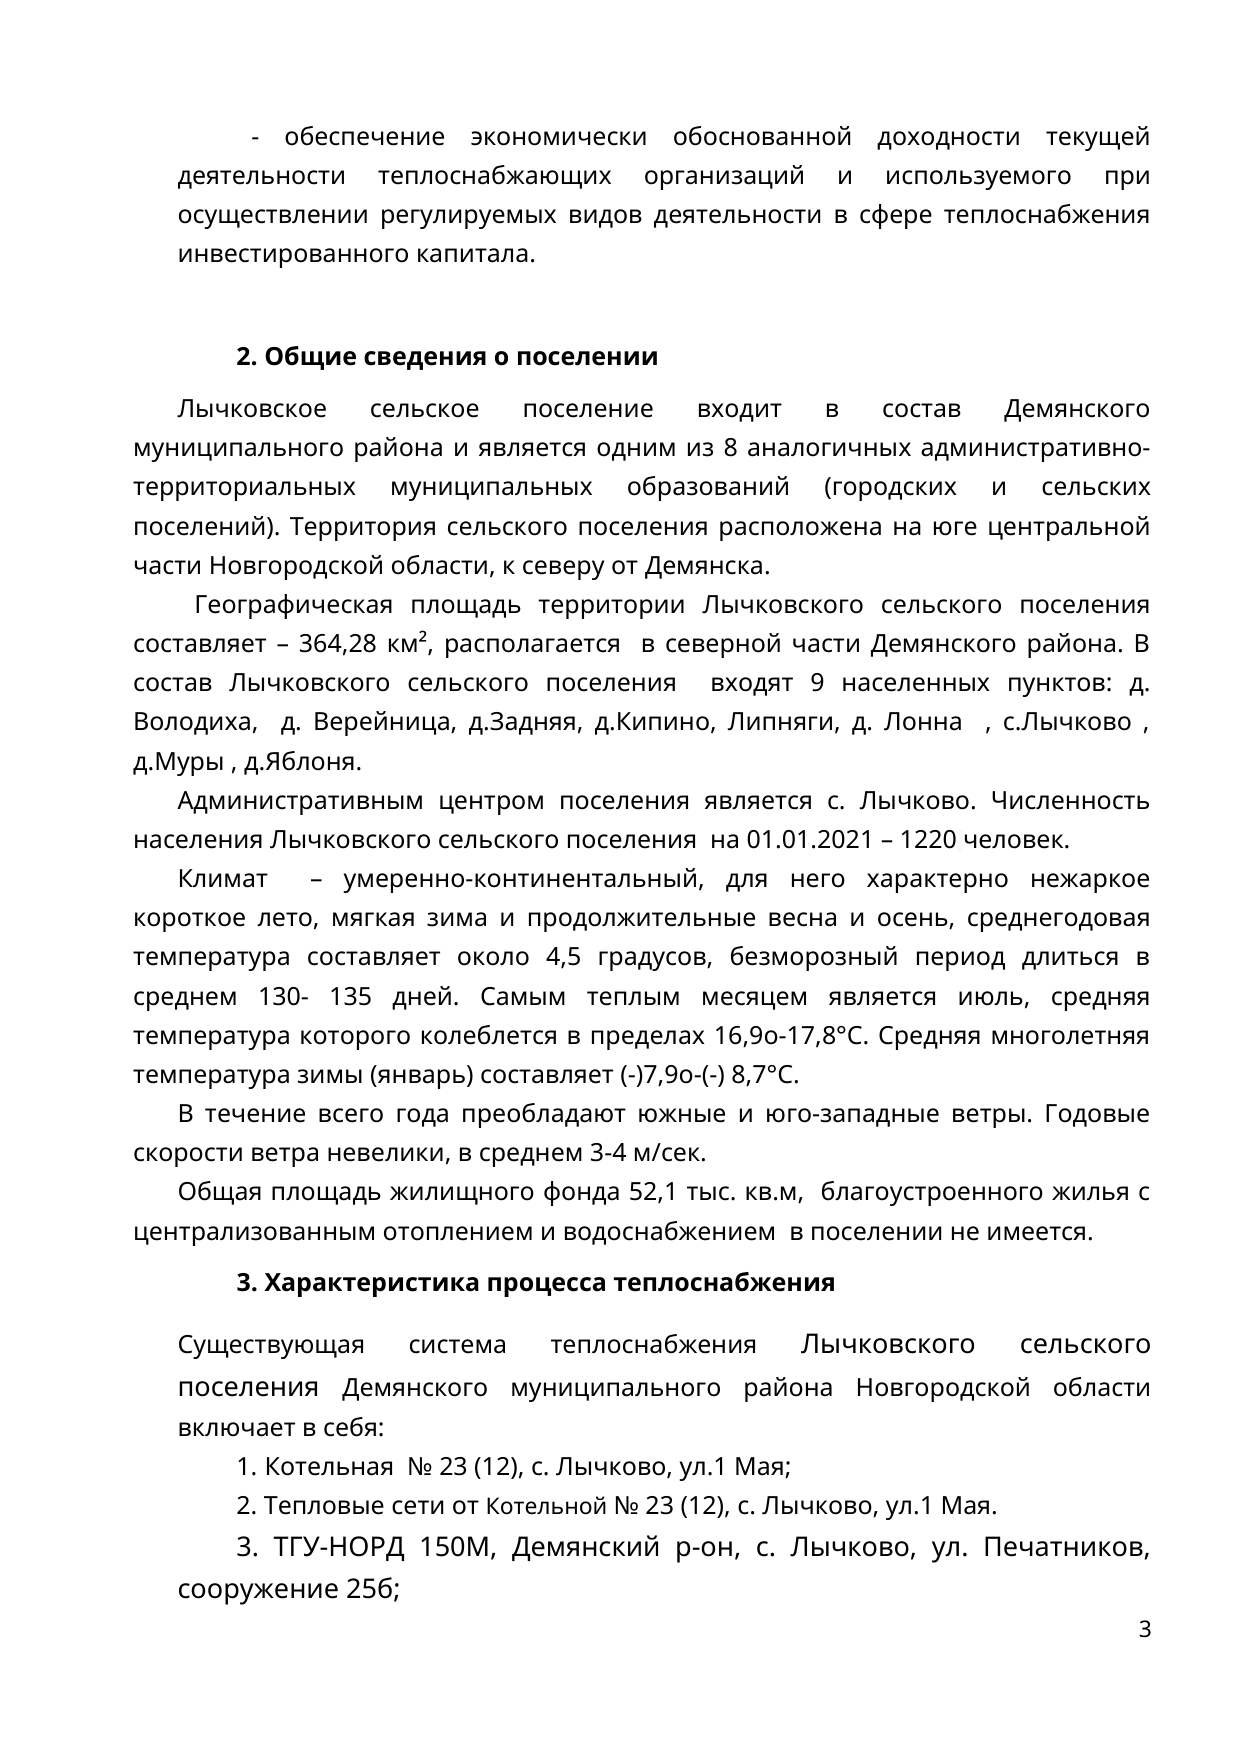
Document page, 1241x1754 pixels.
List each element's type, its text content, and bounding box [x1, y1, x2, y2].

list Общая площадь жилищного фонда 52,1 тыс. кв.м, благоустроенного жилья с централизованным отоплением и водоснабжением в поселении не имеется. [133, 1174, 1152, 1247]
list Географическая площадь территории Лычковского сельского поселения составляет – 364,28 км², располагается в северной части Демянского района. В состав Лычковского сельского поселения входят 9 населенных пунктов: д. Володиха, д. Верейница, д.Задняя, д.Кипино, Липняги, д. Лонна , с.Лычково , д.Муры , д.Яблоня. [133, 586, 1152, 777]
text - обеспечение экономически обоснованной доходности текущей деятельности теплоснабжающих организаций и используемого при осуществлении регулируемых видов деятельности в сфере теплоснабжения инвестированного капитала. [177, 118, 1152, 270]
text 3. Характеристика процесса теплоснабжения [236, 1265, 1152, 1299]
list Климат – умеренно-континентальный, для него характерно нежаркое короткое лето, мягкая зима и продолжительные весна и осень, среднегодовая температура составляет около 4,5 градусов, безморозный период длиться в среднем 130- 135 дней. Самым теплым месяцем является июль, средняя температура которого колеблется в пределах 16,9о-17,8°С. Средняя многолетняя температура зимы (январь) составляет (-)7,9о-(-) 8,7°С. [133, 861, 1152, 1091]
list Административным центром поселения является с. Лычково. Численность населения Лычковского сельского поселения на 01.01.2021 – 1220 человек. [133, 782, 1152, 856]
list Лычковское сельское поселение входит в состав Демянского муниципального района и является одним из 8 аналогичных административно-территориальных муниципальных образований (городских и сельских поселений). Территория сельского поселения расположена на юге центральной части Новгородской области, к северу от Демянска. [133, 391, 1152, 581]
list 1. Котельная № 23 (12), с. Лычково, ул.1 Мая; [177, 1448, 1152, 1482]
list 2. Тепловые сети от Котельной № 23 (12), с. Лычково, ул.1 Мая. [177, 1488, 1152, 1522]
list 3. ТГУ-НОРД 150М, Демянский р-он, с. Лычково, ул. Печатников, сооружение 25б; [177, 1527, 1152, 1606]
text 2. Общие сведения о поселении [177, 339, 1152, 373]
list Существующая система теплоснабжения Лычковского сельского поселения Демянского муниципального района Новгородской области включает в себя: [177, 1325, 1152, 1443]
list В течение всего года преобладают южные и юго-западные ветры. Годовые скорости ветра невелики, в среднем 3-4 м/сек. [133, 1096, 1152, 1169]
